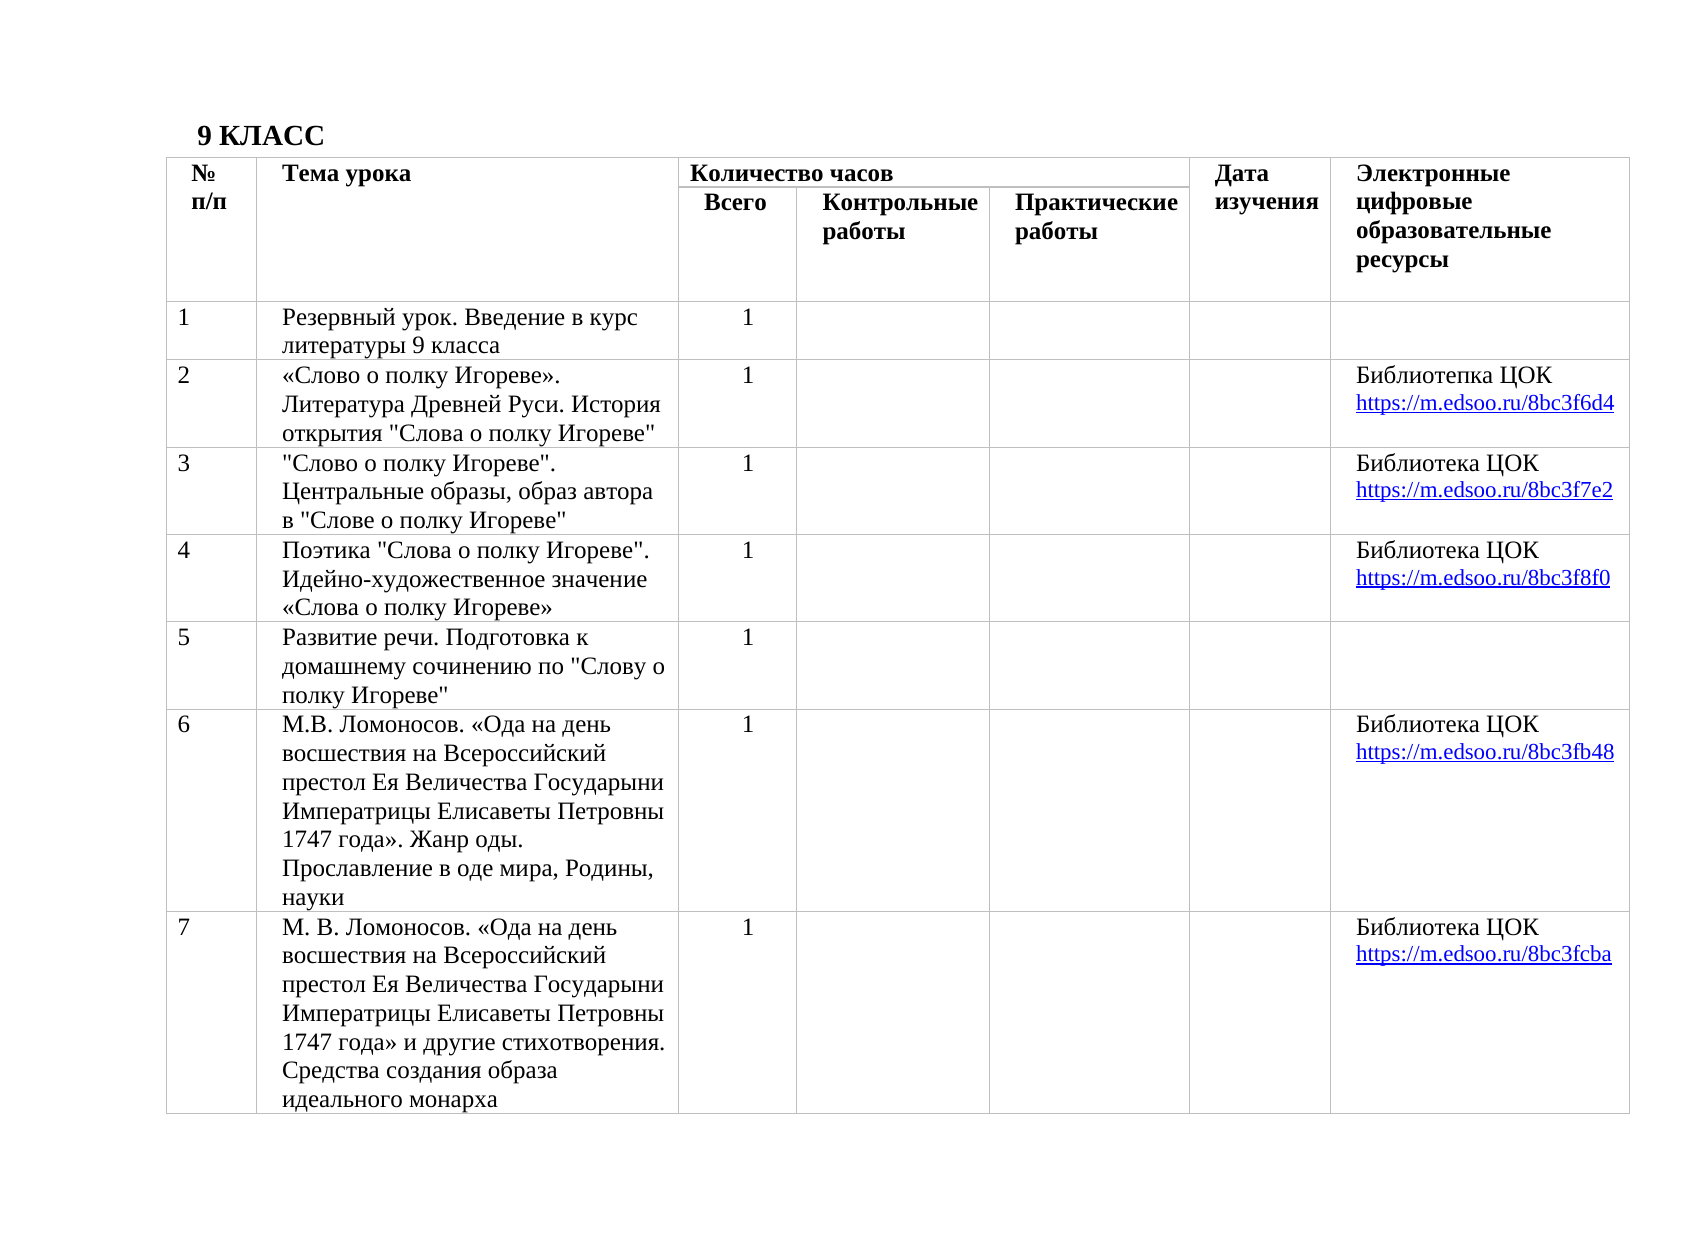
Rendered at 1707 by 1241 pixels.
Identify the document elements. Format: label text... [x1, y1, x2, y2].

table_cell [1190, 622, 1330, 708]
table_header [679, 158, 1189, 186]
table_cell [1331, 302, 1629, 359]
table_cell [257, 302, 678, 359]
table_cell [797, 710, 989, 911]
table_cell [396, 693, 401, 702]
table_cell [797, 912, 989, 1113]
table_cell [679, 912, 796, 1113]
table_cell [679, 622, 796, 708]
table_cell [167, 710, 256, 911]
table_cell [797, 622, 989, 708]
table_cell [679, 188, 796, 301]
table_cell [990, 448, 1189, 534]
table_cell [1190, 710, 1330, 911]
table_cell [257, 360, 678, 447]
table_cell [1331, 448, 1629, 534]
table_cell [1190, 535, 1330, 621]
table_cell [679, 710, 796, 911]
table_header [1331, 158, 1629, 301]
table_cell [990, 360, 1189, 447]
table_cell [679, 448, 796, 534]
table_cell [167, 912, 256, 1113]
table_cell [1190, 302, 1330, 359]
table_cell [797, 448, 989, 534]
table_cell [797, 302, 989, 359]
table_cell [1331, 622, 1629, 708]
text 9 КЛАСС [190, 118, 1618, 152]
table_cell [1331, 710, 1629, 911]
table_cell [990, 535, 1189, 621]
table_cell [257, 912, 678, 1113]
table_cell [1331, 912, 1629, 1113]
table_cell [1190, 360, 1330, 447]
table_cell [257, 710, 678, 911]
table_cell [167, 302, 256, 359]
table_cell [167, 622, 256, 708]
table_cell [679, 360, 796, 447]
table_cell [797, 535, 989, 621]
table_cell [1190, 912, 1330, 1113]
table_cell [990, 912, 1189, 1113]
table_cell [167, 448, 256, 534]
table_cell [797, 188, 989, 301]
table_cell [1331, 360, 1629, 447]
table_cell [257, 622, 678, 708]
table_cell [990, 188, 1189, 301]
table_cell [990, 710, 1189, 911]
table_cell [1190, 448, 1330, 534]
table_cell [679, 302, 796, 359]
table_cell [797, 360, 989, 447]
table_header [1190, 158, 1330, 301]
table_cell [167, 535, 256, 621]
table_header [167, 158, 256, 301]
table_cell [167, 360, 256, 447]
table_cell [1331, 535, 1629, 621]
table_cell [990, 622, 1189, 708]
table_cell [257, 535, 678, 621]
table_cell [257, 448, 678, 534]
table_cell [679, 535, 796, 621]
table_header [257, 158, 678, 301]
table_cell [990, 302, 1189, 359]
